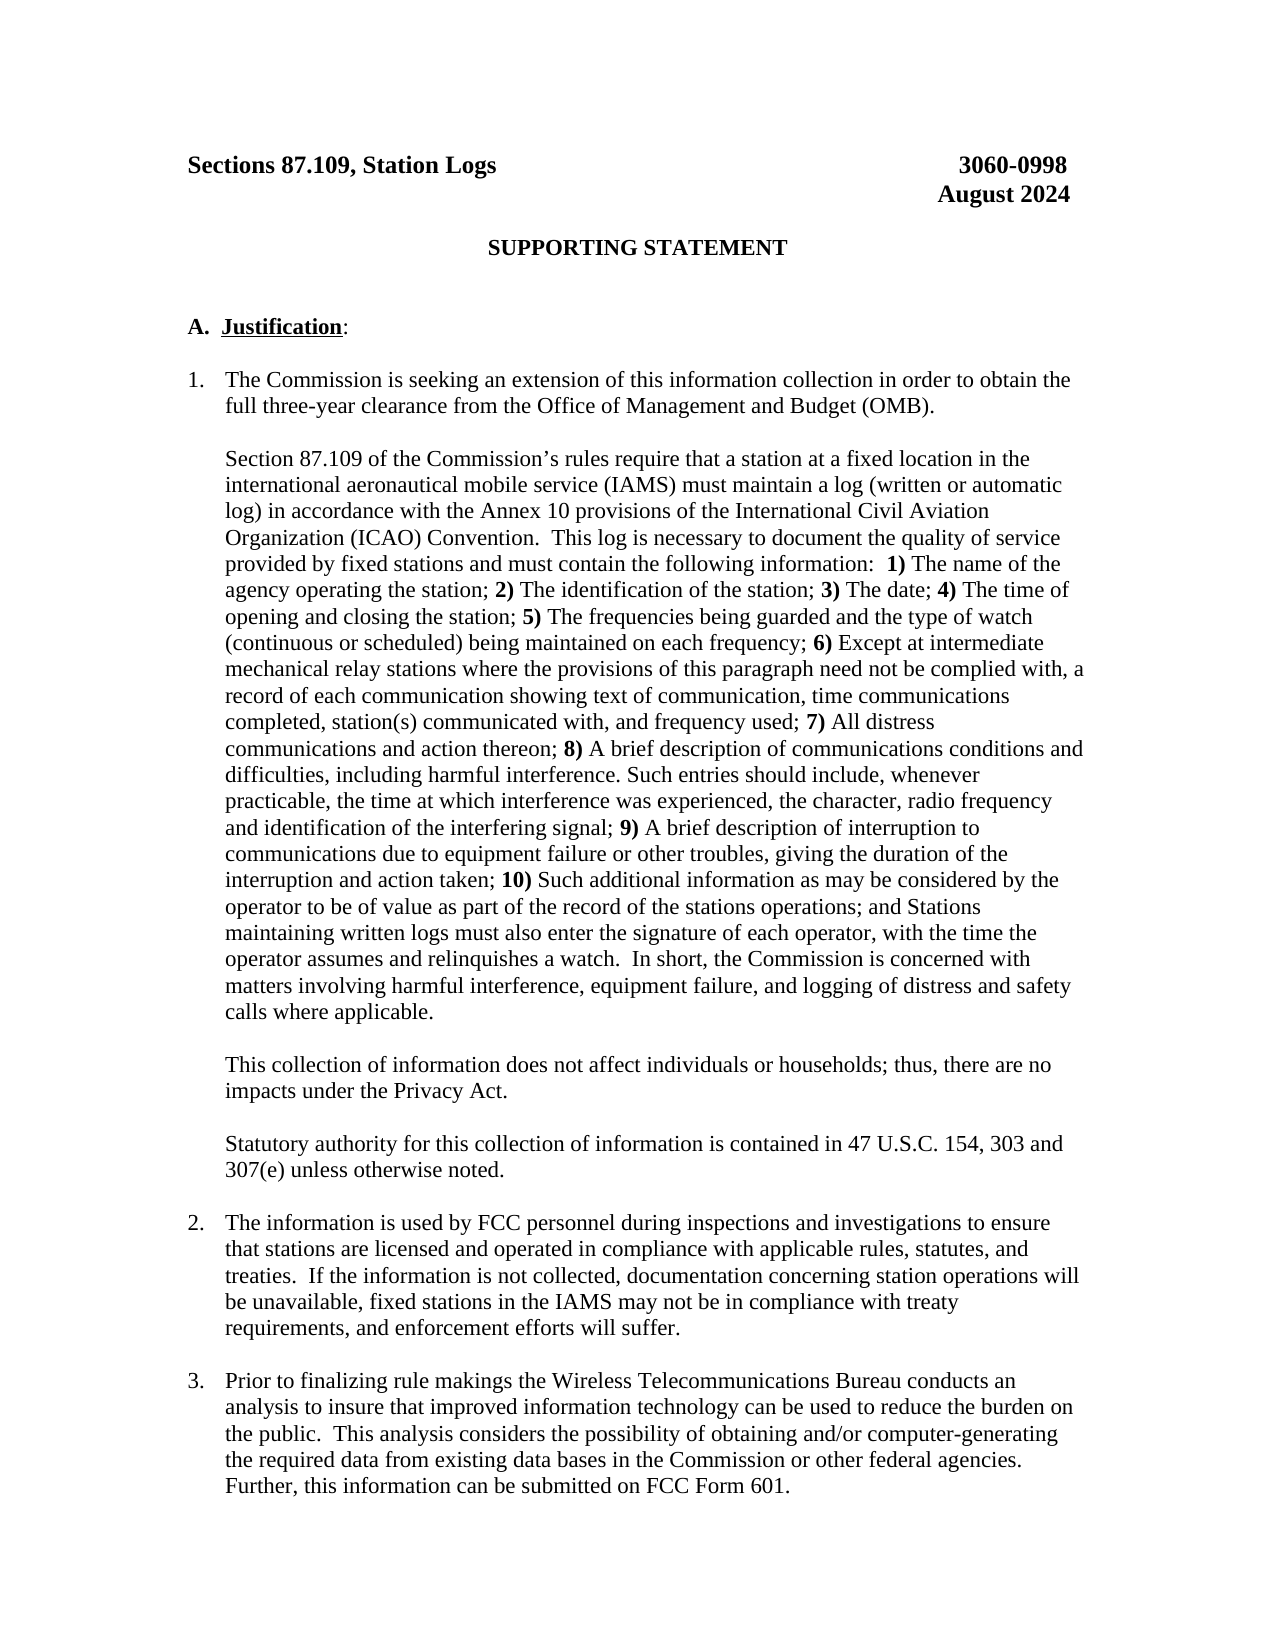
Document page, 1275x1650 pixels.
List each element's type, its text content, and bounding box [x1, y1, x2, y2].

text SUPPORTING STATEMENT [187, 234, 1087, 260]
text Section 87.109 of the Commission’s rules require that a station at a fixed location in the international aeronautical mobile service (IAMS) must maintain a log (written or automatic log) in accordance with the Annex 10 provisions of the International Civil Aviation Organization (ICAO) Convention. This log is necessary to document the quality of service provided by fixed stations and must contain the following information: 1) The name of the agency operating the station; 2) The identification of the station; 3) The date; 4) The time of opening and closing the station; 5) The frequencies being guarded and the type of watch (continuous or scheduled) being maintained on each frequency; 6) Except at intermediate mechanical relay stations where the provisions of this paragraph need not be complied with, a record of each communication showing text of communication, time communications completed, station(s) communicated with, and frequency used; 7) All distress communications and action thereon; 8) A brief description of communications conditions and difficulties, including harmful interference. Such entries should include, whenever practicable, the time at which interference was experienced, the character, radio frequency and identification of the interfering signal; 9) A brief description of interruption to communications due to equipment failure or other troubles, giving the duration of the interruption and action taken; 10) Such additional information as may be considered by the operator to be of value as part of the record of the stations operations; and Stations maintaining written logs must also enter the signature of each operator, with the time the operator assumes and relinquishes a watch. In short, the Commission is concerned with matters involving harmful interference, equipment failure, and logging of distress and safety calls where applicable. [225, 445, 1087, 1024]
text Statutory authority for this collection of information is contained in 47 U.S.C. 154, 303 and 307(e) unless otherwise noted. [225, 1130, 1087, 1183]
list The Commission is seeking an extension of this information collection in order to obtain the full three-year clearance from the Office of Management and Budget (OMB). [187, 366, 1087, 418]
text This collection of information does not affect individuals or households; thus, there are no impacts under the Privacy Act. [225, 1051, 1087, 1103]
text A. Justification: [187, 313, 1087, 339]
list The information is used by FCC personnel during inspections and investigations to ensure that stations are licensed and operated in compliance with applicable rules, statutes, and treaties. If the information is not collected, documentation concerning station operations will be unavailable, fixed stations in the IAMS may not be in compliance with treaty requirements, and enforcement efforts will suffer. [187, 1209, 1087, 1341]
text Sections 87.109, Station Logs 3060-0998 [187, 150, 1087, 179]
list Prior to finalizing rule makings the Wireless Telecommunications Bureau conducts an analysis to insure that improved information technology can be used to reduce the burden on the public. This analysis considers the possibility of obtaining and/or computer-generating the required data from existing data bases in the Commission or other federal agencies. Further, this information can be submitted on FCC Form 601. [187, 1367, 1087, 1499]
text August 2024 [187, 179, 1087, 207]
